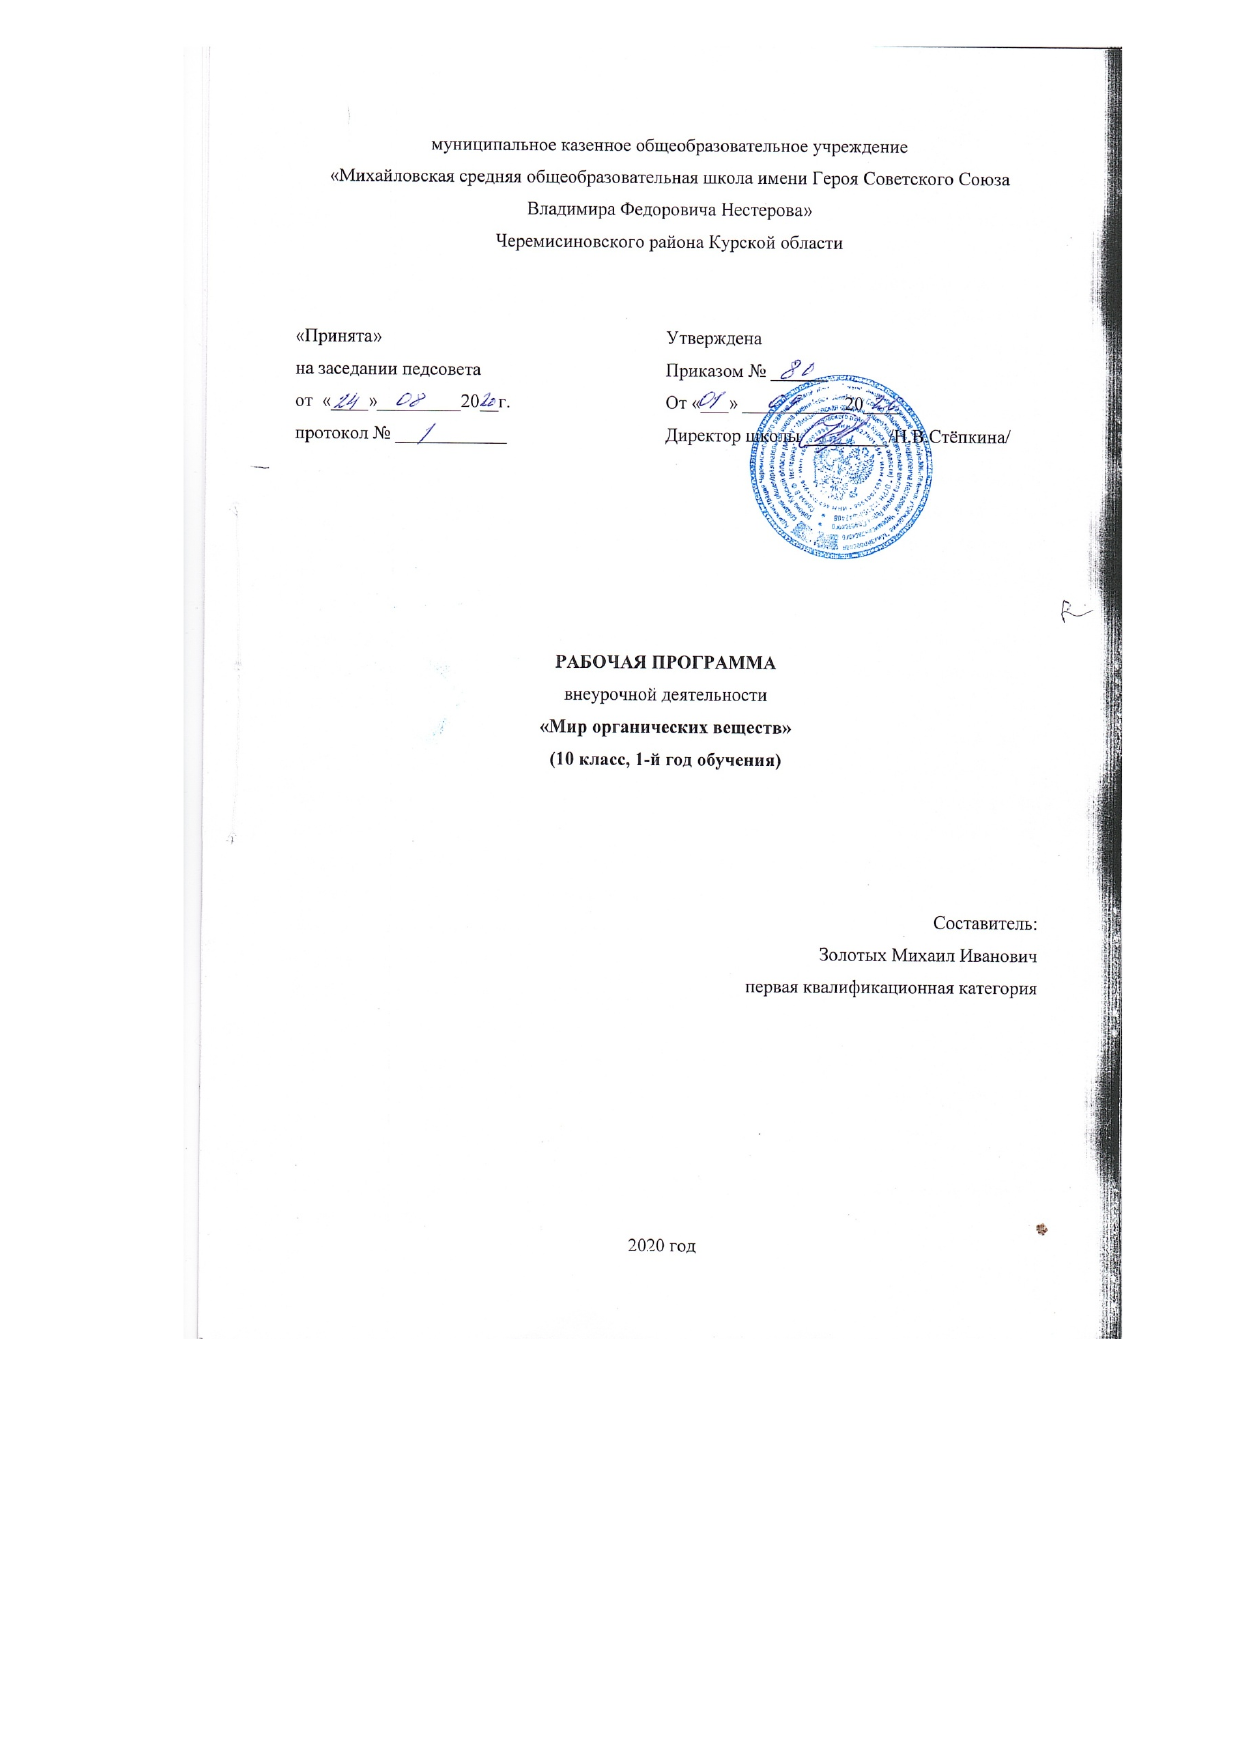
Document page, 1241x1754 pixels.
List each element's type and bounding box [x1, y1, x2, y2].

picture [177, 38, 1123, 1339]
